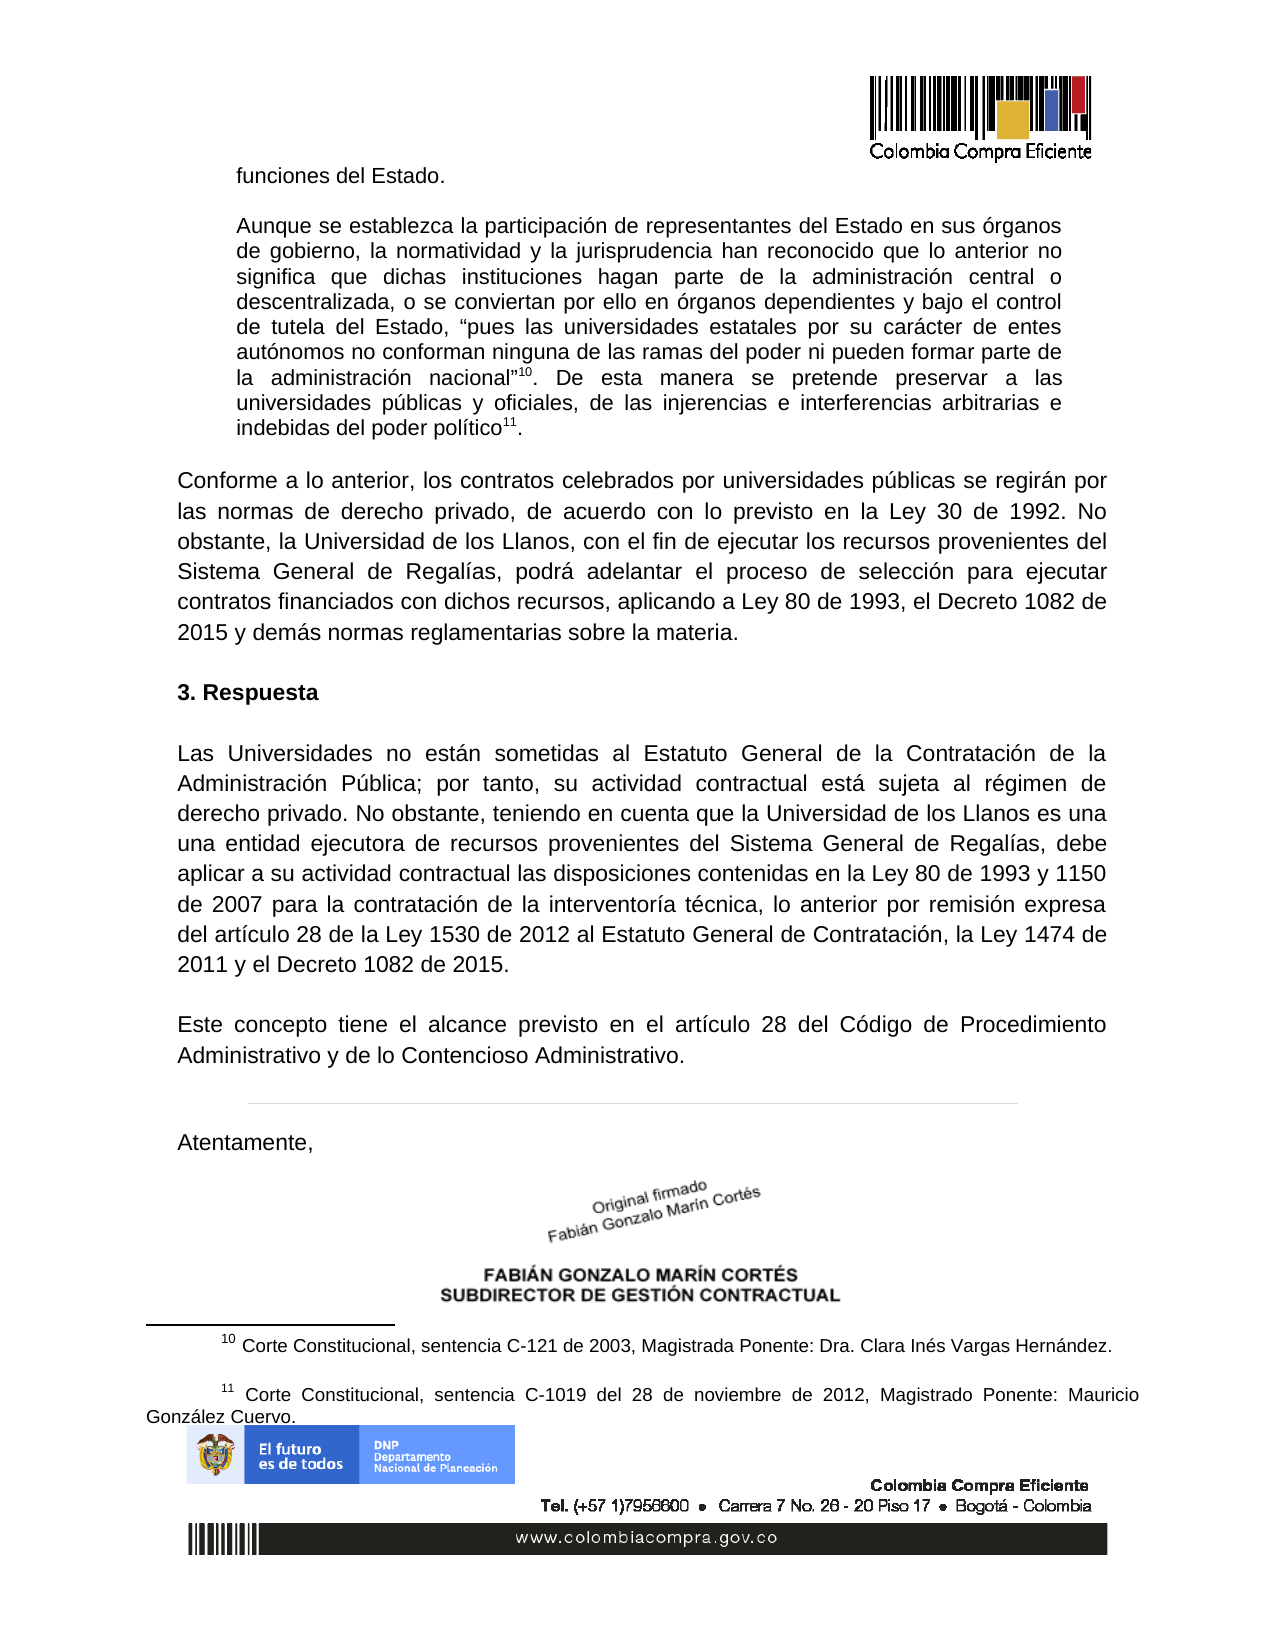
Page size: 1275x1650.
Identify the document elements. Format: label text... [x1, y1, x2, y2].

text Atentamente, [177, 1128, 1139, 1155]
text Las Universidades no están sometidas al Estatuto General de la Contratación de la Administración Pública; por tanto, su actividad contractual está sujeta al régimen de derecho privado. No obstante, teniendo en cuenta que la Universidad de los Llanos es una una entidad ejecutora de recursos provenientes del Sistema General de Regalías, debe aplicar a su actividad contractual las disposiciones contenidas en la Ley 80 de 1993 y 1150 de 2007 para la contratación de la interventoría técnica, lo anterior por remisión expresa del artículo 28 de la Ley 1530 de 2012 al Estatuto General de Contratación, la Ley 1474 de 2011 y el Decreto 1082 de 2015. [177, 739, 1108, 977]
subtitle Respuesta [177, 679, 1139, 705]
picture [870, 76, 1092, 163]
text Conforme a lo anterior, los contratos celebrados por universidades públicas se regirán por las normas de derecho privado, de acuerdo con lo previsto en la Ley 30 de 1992. No obstante, la Universidad de los Llanos, con el fin de ejecutar los recursos provenientes del Sistema General de Regalías, podrá adelantar el proceso de selección para ejecutar contratos financiados con dichos recursos, aplicando a Ley 80 de 1993, el Decreto 1082 de 2015 y demás normas reglamentarias sobre la materia. [177, 467, 1108, 645]
picture [186, 1425, 1108, 1555]
text Aunque se establezca la participación de representantes del Estado en sus órganos de gobierno, la normatividad y la jurisprudencia han reconocido que lo anterior no significa que dichas instituciones hagan parte de la administración central o descentralizada, o se conviertan por ello en órganos dependientes y bajo el control de tutela del Estado, “pues las universidades estatales por su carácter de entes autónomos no conforman ninguna de las ramas del poder ni pueden formar parte de la administración nacional”. De esta manera se pretende preservar a las universidades públicas y oficiales, de las injerencias e interferencias arbitrarias e indebidas del poder político. [236, 213, 1063, 440]
text Este concepto tiene el alcance previsto en el artículo 28 del Código de Procedimiento Administrativo y de lo Contencioso Administrativo. [177, 1011, 1107, 1068]
